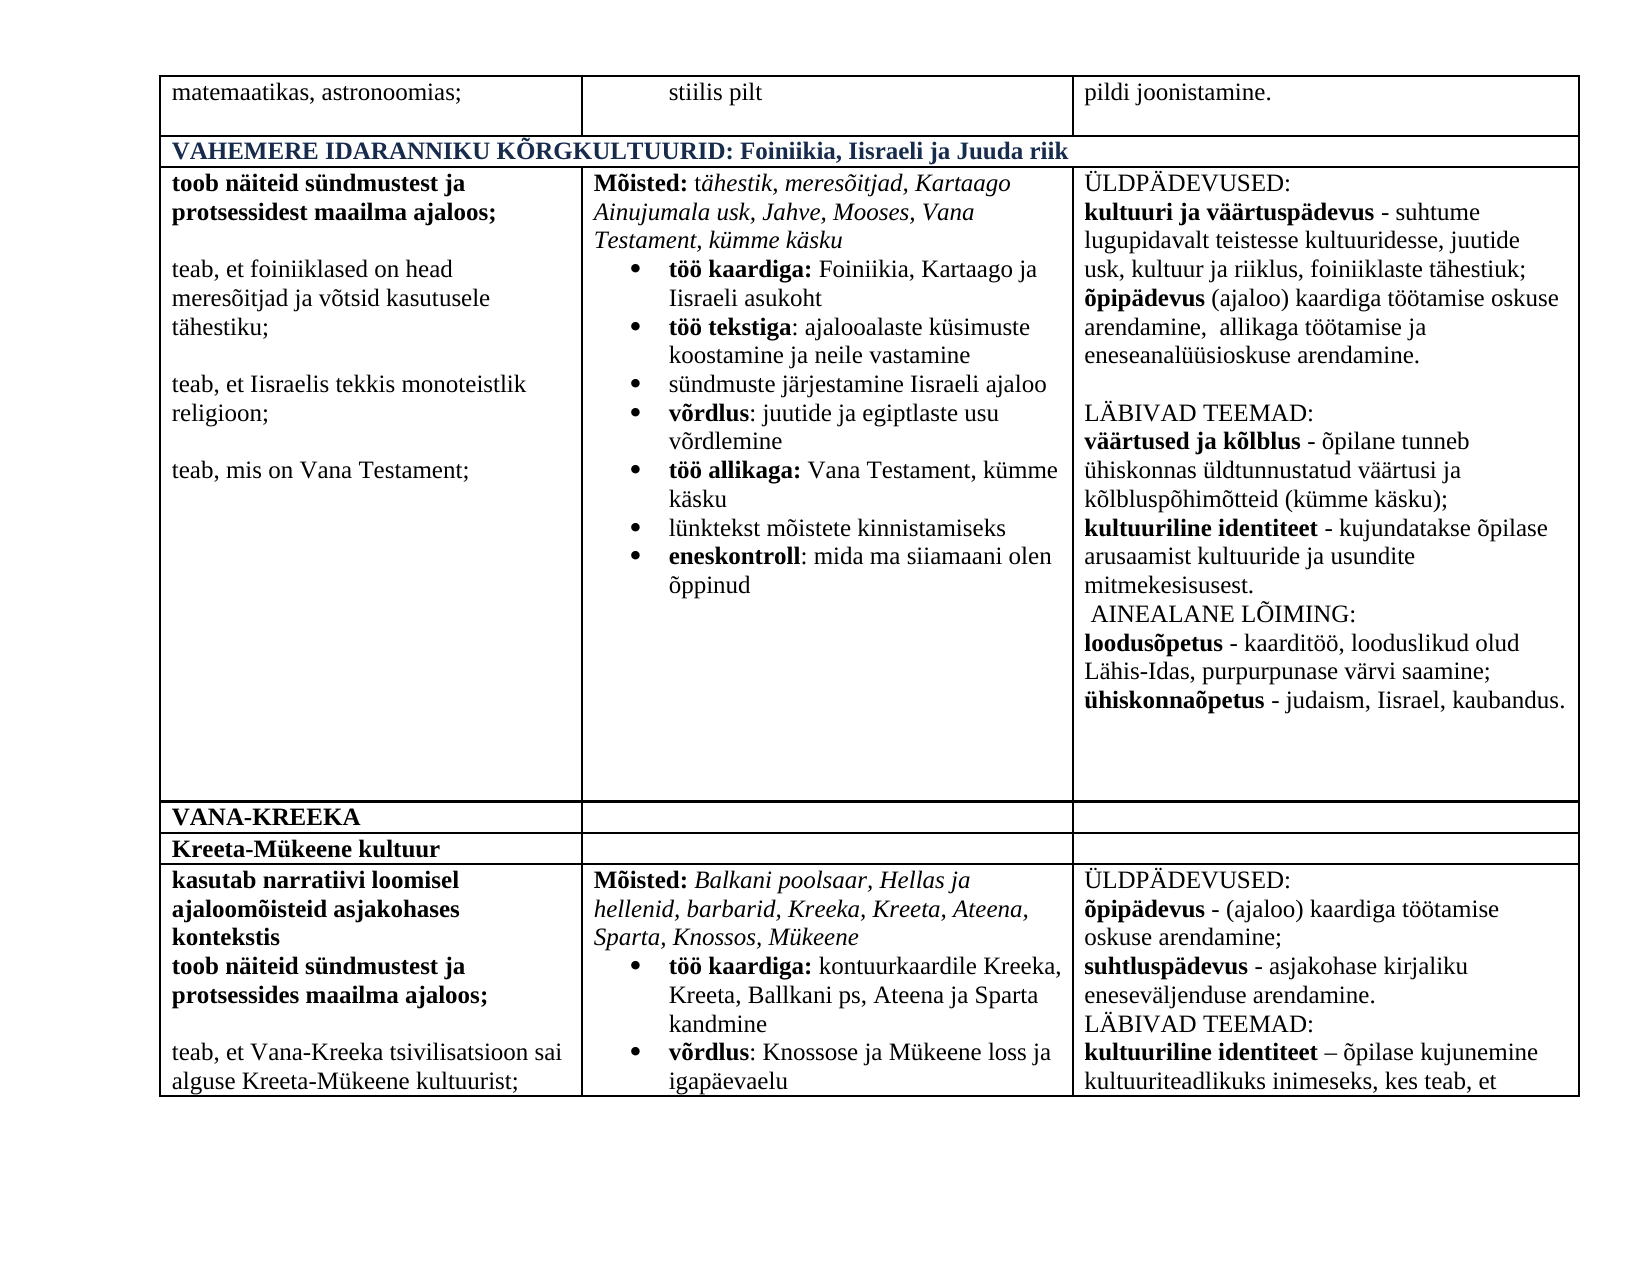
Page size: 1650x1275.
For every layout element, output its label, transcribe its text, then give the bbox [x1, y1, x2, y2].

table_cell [1074, 865, 1578, 1095]
table_cell ÜLDPÄDEVUSED: kultuuri ja väärtuspädevus - suhtume lugupidavalt teistesse kultuuridesse, juutide usk, kultuur ja riiklus, foiniiklaste tähestiuk; õpipädevus (ajaloo) kaardiga töötamise oskuse arendamine, allikaga töötamise ja eneseanalüüsioskuse arendamine. LÄBIVAD TEEMAD: väärtused ja kõlblus - õpilane tunneb ühiskonnas üldtunnustatud väärtusi ja kõlbluspõhimõtteid (kümme käsku); kultuuriline identiteet - kujundatakse õpilase arusaamist kultuuride ja usundite mitmekesisusest. AINEALANE LÕIMING: loodusõpetus - kaarditöö, looduslikud olud Lähis-Idas, purpurpunase värvi saamine; ühiskonnaõpetus - judaism, Iisrael, kaubandus. [1074, 168, 1578, 800]
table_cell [1074, 77, 1578, 134]
table_cell [1074, 803, 1578, 832]
table_cell [583, 803, 1072, 832]
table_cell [583, 865, 1072, 1095]
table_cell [161, 77, 581, 134]
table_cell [161, 865, 581, 1095]
table_cell VAHEMERE IDARANNIKU KÕRGKULTUURID: Foiniikia, Iisraeli ja Juuda riik [161, 137, 1578, 166]
table_cell VANA-KREEKA [161, 803, 581, 832]
table_cell toob näiteid sündmustest ja protsessidest maailma ajaloos; teab, et foiniiklased on head meresõitjad ja võtsid kasutusele tähestiku; teab, et Iisraelis tekkis monoteistlik religioon; teab, mis on Vana Testament; [161, 168, 581, 800]
table_cell [583, 834, 1072, 863]
table_cell Kreeta-Mükeene kultuur [161, 834, 581, 863]
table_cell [583, 77, 1072, 134]
table_cell [1074, 834, 1578, 863]
table_cell Mõisted: tähestik, meresõitjad, Kartaago Ainujumala usk, Jahve, Mooses, Vana Testament, kümme käsku töö kaardiga: Foiniikia, Kartaago ja Iisraeli asukoht töö tekstiga: ajalooalaste küsimuste koostamine ja neile vastamine sündmuste järjestamine Iisraeli ajaloo võrdlus: juutide ja egiptlaste usu võrdlemine töö allikaga: Vana Testament, kümme käsku lünktekst mõistete kinnistamiseks eneskontroll: mida ma siiamaani olen õppinud [583, 168, 1072, 800]
